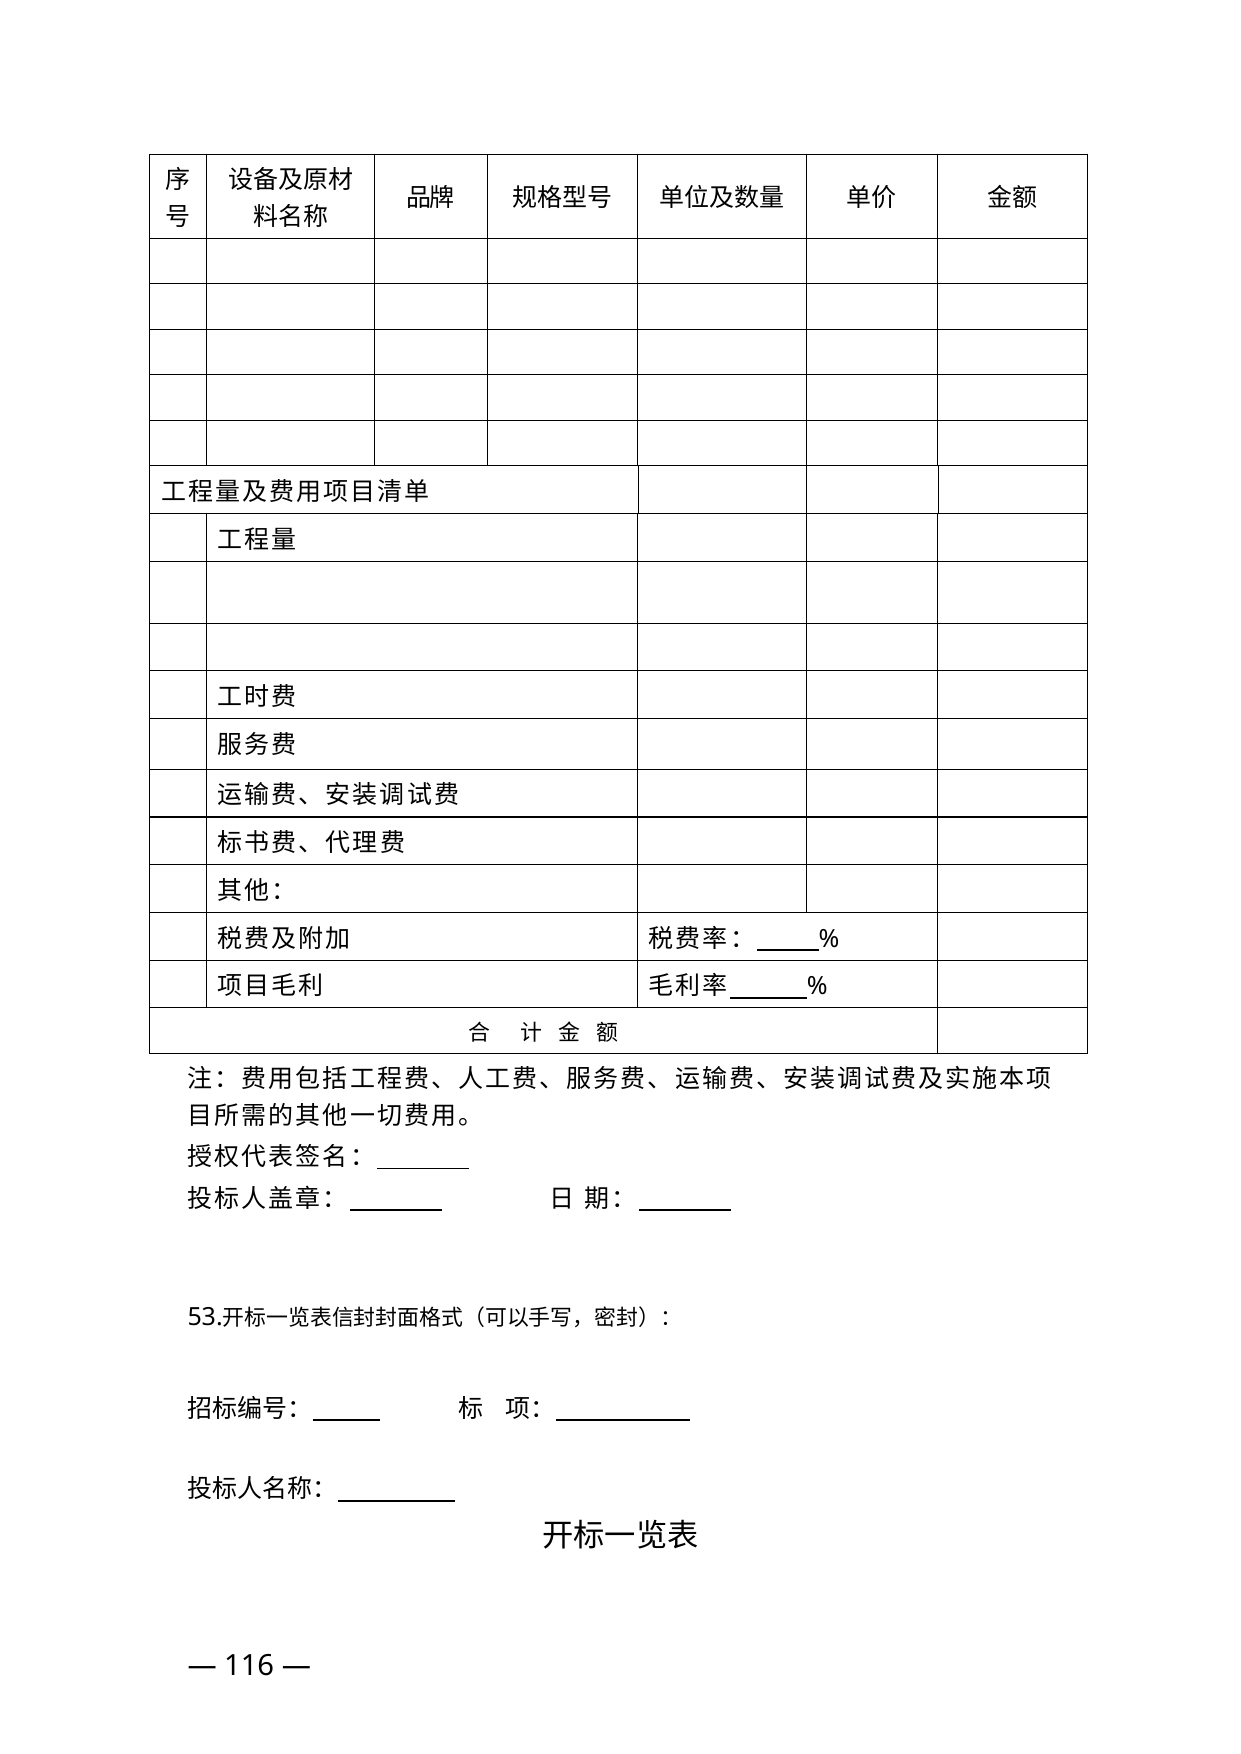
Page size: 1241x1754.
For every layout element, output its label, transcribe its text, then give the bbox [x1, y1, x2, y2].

text 投标人盖章： 日 期： [187, 1178, 1053, 1214]
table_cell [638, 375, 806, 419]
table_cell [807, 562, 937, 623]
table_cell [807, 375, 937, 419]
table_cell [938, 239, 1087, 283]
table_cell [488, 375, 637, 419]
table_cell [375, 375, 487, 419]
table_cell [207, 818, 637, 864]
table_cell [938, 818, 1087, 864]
text 开标一览表 [187, 1510, 1053, 1555]
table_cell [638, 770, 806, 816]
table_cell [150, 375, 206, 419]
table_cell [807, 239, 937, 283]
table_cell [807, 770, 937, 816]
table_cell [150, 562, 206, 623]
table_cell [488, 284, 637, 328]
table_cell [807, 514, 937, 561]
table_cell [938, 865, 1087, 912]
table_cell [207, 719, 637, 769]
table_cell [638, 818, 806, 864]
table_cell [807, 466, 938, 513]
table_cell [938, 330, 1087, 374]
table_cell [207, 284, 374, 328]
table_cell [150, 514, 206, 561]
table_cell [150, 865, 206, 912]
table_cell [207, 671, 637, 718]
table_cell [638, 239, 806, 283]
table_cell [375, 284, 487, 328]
text 53.开标一览表信封封面格式（可以手写，密封）： [187, 1298, 1053, 1332]
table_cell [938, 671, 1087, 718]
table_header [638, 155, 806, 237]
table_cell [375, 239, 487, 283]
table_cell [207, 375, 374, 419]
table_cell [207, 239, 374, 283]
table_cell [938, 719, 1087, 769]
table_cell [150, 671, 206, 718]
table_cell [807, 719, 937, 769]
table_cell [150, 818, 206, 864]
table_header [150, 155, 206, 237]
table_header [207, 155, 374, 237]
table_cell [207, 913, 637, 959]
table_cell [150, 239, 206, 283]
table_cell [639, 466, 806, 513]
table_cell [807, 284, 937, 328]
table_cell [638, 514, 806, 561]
text 投标人名称： [187, 1469, 1053, 1505]
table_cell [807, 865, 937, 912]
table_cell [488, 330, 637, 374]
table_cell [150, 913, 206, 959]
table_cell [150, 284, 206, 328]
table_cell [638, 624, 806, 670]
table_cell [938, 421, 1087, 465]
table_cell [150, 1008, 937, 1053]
text 注：费用包括工程费、人工费、服务费、运输费、安装调试费及实施本项目所需的其他一切费用。 [187, 1059, 1053, 1131]
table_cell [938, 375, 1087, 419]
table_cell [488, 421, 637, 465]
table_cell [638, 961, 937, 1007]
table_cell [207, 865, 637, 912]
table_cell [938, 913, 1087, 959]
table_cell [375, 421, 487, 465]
text 授权代表签名： [187, 1137, 1053, 1173]
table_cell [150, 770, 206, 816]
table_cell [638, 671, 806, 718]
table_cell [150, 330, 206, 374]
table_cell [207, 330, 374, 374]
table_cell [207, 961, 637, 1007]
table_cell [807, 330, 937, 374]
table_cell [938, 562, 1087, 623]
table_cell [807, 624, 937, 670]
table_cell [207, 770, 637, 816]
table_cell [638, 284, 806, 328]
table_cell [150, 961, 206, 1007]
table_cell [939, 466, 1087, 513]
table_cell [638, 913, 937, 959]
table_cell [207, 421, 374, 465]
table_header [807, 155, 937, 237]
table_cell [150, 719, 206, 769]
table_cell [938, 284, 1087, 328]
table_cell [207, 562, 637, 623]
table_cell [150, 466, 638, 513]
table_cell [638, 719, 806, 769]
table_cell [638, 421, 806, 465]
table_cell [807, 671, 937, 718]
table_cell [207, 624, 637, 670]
text 招标编号： 标 项： [187, 1388, 1053, 1424]
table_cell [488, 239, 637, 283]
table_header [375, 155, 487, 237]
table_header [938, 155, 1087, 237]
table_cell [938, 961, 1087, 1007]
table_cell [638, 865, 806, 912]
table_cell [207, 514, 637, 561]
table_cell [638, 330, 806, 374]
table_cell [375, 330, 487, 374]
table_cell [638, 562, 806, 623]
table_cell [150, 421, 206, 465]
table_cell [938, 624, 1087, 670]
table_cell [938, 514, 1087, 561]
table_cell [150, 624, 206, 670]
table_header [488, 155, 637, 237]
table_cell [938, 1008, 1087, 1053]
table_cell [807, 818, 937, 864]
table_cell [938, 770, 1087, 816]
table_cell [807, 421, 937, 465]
